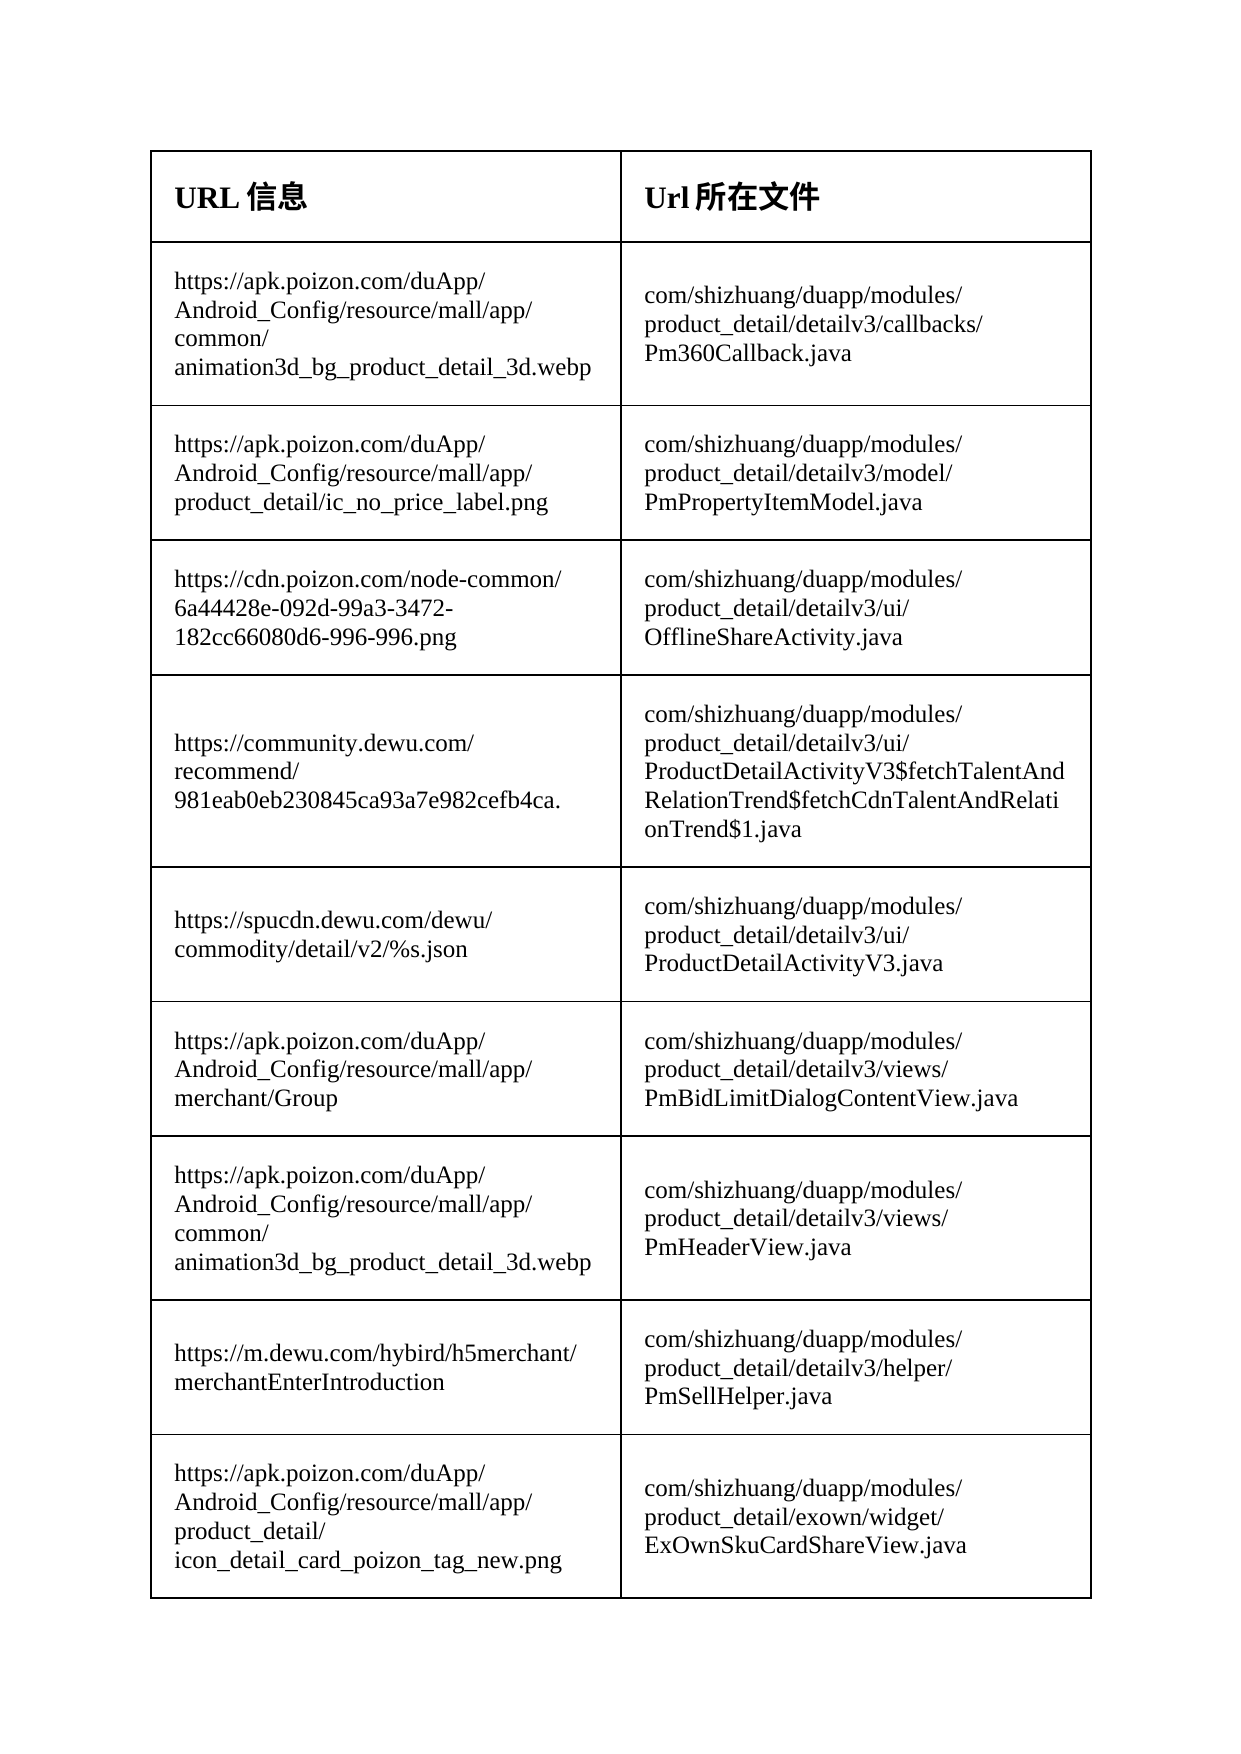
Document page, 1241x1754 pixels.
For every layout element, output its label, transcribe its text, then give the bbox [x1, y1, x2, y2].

table_cell com/shizhuang/duapp/modules/product_detail/detailv3/callbacks/Pm360Callback.java [622, 243, 1090, 404]
table_cell https://apk.poizon.com/duApp/Android_Config/resource/mall/app/common/animation3d_bg_product_detail_3d.webp [152, 243, 620, 404]
table_cell https://apk.poizon.com/duApp/Android_Config/resource/mall/app/common/animation3d_bg_product_detail_3d.webp [152, 1137, 620, 1299]
table_cell https://apk.poizon.com/duApp/Android_Config/resource/mall/app/product_detail/ic_no_price_label.png [152, 406, 620, 539]
table_cell https://apk.poizon.com/duApp/Android_Config/resource/mall/app/product_detail/icon_detail_card_poizon_tag_new.png [152, 1435, 620, 1597]
table_cell https://spucdn.dewu.com/dewu/commodity/detail/v2/%s.json [152, 868, 620, 1001]
table_cell com/shizhuang/duapp/modules/product_detail/detailv3/ui/ProductDetailActivityV3.java [622, 868, 1090, 1001]
table_cell com/shizhuang/duapp/modules/product_detail/detailv3/helper/PmSellHelper.java [622, 1301, 1090, 1433]
table_cell com/shizhuang/duapp/modules/product_detail/detailv3/views/PmBidLimitDialogContentView.java [622, 1002, 1090, 1135]
table_cell com/shizhuang/duapp/modules/product_detail/detailv3/views/PmHeaderView.java [622, 1137, 1090, 1299]
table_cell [622, 1435, 1090, 1597]
table_cell https://apk.poizon.com/duApp/Android_Config/resource/mall/app/merchant/Group [152, 1002, 620, 1135]
table_cell https://cdn.poizon.com/node-common/6a44428e-092d-99a3-3472-182cc66080d6-996-996.png [152, 541, 620, 674]
table_cell https://community.dewu.com/recommend/981eab0eb230845ca93a7e982cefb4ca. [152, 676, 620, 866]
table_header Url所在文件 [622, 152, 1090, 241]
table_header URL信息 [152, 152, 620, 241]
table_cell com/shizhuang/duapp/modules/product_detail/detailv3/ui/OfflineShareActivity.java [622, 541, 1090, 674]
table_cell com/shizhuang/duapp/modules/product_detail/detailv3/ui/ProductDetailActivityV3$fetchTalentAndRelationTrend$fetchCdnTalentAndRelationTrend$1.java [622, 676, 1090, 866]
table_cell https://m.dewu.com/hybird/h5merchant/merchantEnterIntroduction [152, 1301, 620, 1433]
table_cell com/shizhuang/duapp/modules/product_detail/detailv3/model/PmPropertyItemModel.java [622, 406, 1090, 539]
